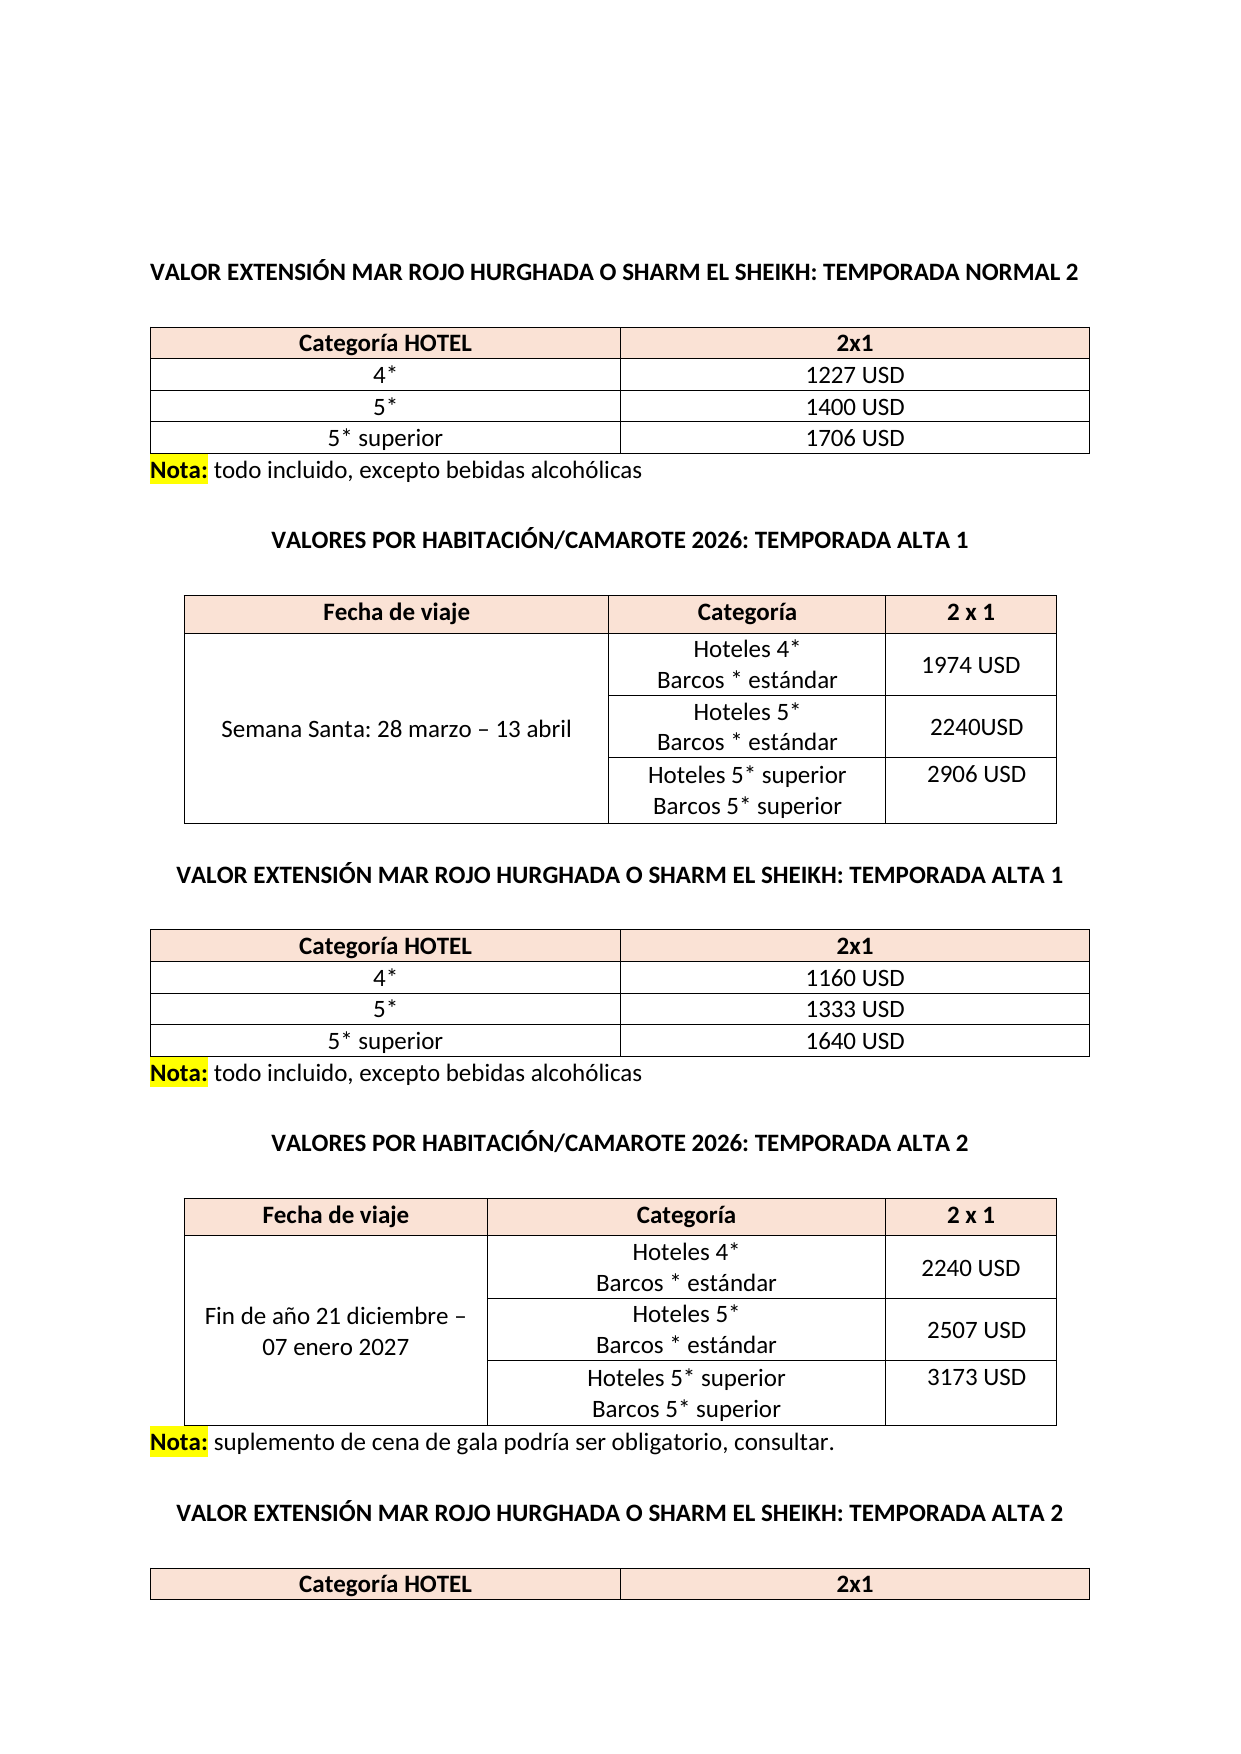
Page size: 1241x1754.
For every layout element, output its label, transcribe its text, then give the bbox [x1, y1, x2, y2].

text VALOR EXTENSIÓN MAR ROJO HURGHADA O SHARM EL SHEIKH: TEMPORADA NORMAL 2 [150, 256, 1090, 286]
table_header Categoría HOTEL [151, 930, 620, 961]
table_cell Hoteles 5* superior Barcos 5* superior [609, 758, 885, 822]
table_header 2 x 1 [886, 596, 1056, 633]
table_header 2x1 [621, 1569, 1089, 1599]
table_header Categoría HOTEL [151, 1569, 620, 1599]
table_header 2 x 1 [886, 1199, 1056, 1235]
text Nota: todo incluido, excepto bebidas alcohólicas [208, 454, 1090, 484]
table_cell 1640 USD [621, 1025, 1089, 1056]
table_header Categoría HOTEL [151, 328, 620, 358]
table_header 2x1 [621, 328, 1089, 358]
table_cell Hoteles 4* Barcos * estándar [609, 634, 885, 695]
table_cell 1974 USD [886, 634, 1056, 695]
table_header Fecha de viaje [185, 596, 608, 633]
table_cell 5* [151, 994, 620, 1024]
text Nota: suplemento de cena de gala podría ser obligatorio, consultar. [208, 1426, 1090, 1457]
text VALOR EXTENSIÓN MAR ROJO HURGHADA O SHARM EL SHEIKH: TEMPORADA ALTA 2 [150, 1497, 1090, 1527]
table_cell 3173 USD [886, 1361, 1056, 1425]
table_header 2x1 [621, 930, 1089, 961]
table_header Fecha de viaje [185, 1199, 487, 1235]
table_cell 5* [151, 391, 620, 421]
table_cell 1400 USD [621, 391, 1089, 421]
table_cell 1227 USD [621, 359, 1089, 390]
table_cell Hoteles 5* Barcos * estándar [609, 696, 885, 757]
text VALOR EXTENSIÓN MAR ROJO HURGHADA O SHARM EL SHEIKH: TEMPORADA ALTA 1 [150, 859, 1090, 889]
text VALORES POR HABITACIÓN/CAMAROTE 2026: TEMPORADA ALTA 1 [150, 524, 1090, 555]
table_cell Semana Santa: 28 marzo – 13 abril [185, 634, 608, 822]
table_cell 2240USD [886, 696, 1056, 757]
table_header Categoría [488, 1199, 885, 1235]
table_header Categoría [609, 596, 885, 633]
text Nota: todo incluido, excepto bebidas alcohólicas [208, 1057, 1090, 1087]
table_cell 5* superior [151, 1025, 620, 1056]
table_cell 1333 USD [621, 994, 1089, 1024]
text VALORES POR HABITACIÓN/CAMAROTE 2026: TEMPORADA ALTA 2 [150, 1127, 1090, 1158]
table_cell 4* [151, 962, 620, 992]
table_cell Hoteles 4* Barcos * estándar [488, 1236, 885, 1297]
table_cell 1706 USD [621, 422, 1089, 453]
table_cell 5* superior [151, 422, 620, 453]
table_cell 2507 USD [886, 1299, 1056, 1359]
table_cell 1160 USD [621, 962, 1089, 992]
table_cell Hoteles 5* superior Barcos 5* superior [488, 1361, 885, 1425]
table_cell Hoteles 5* Barcos * estándar [488, 1299, 885, 1359]
table_cell 4* [151, 359, 620, 390]
table_cell 2240 USD [886, 1236, 1056, 1297]
table_cell 2906 USD [886, 758, 1056, 822]
table_cell Fin de año 21 diciembre – 07 enero 2027 [185, 1236, 487, 1425]
